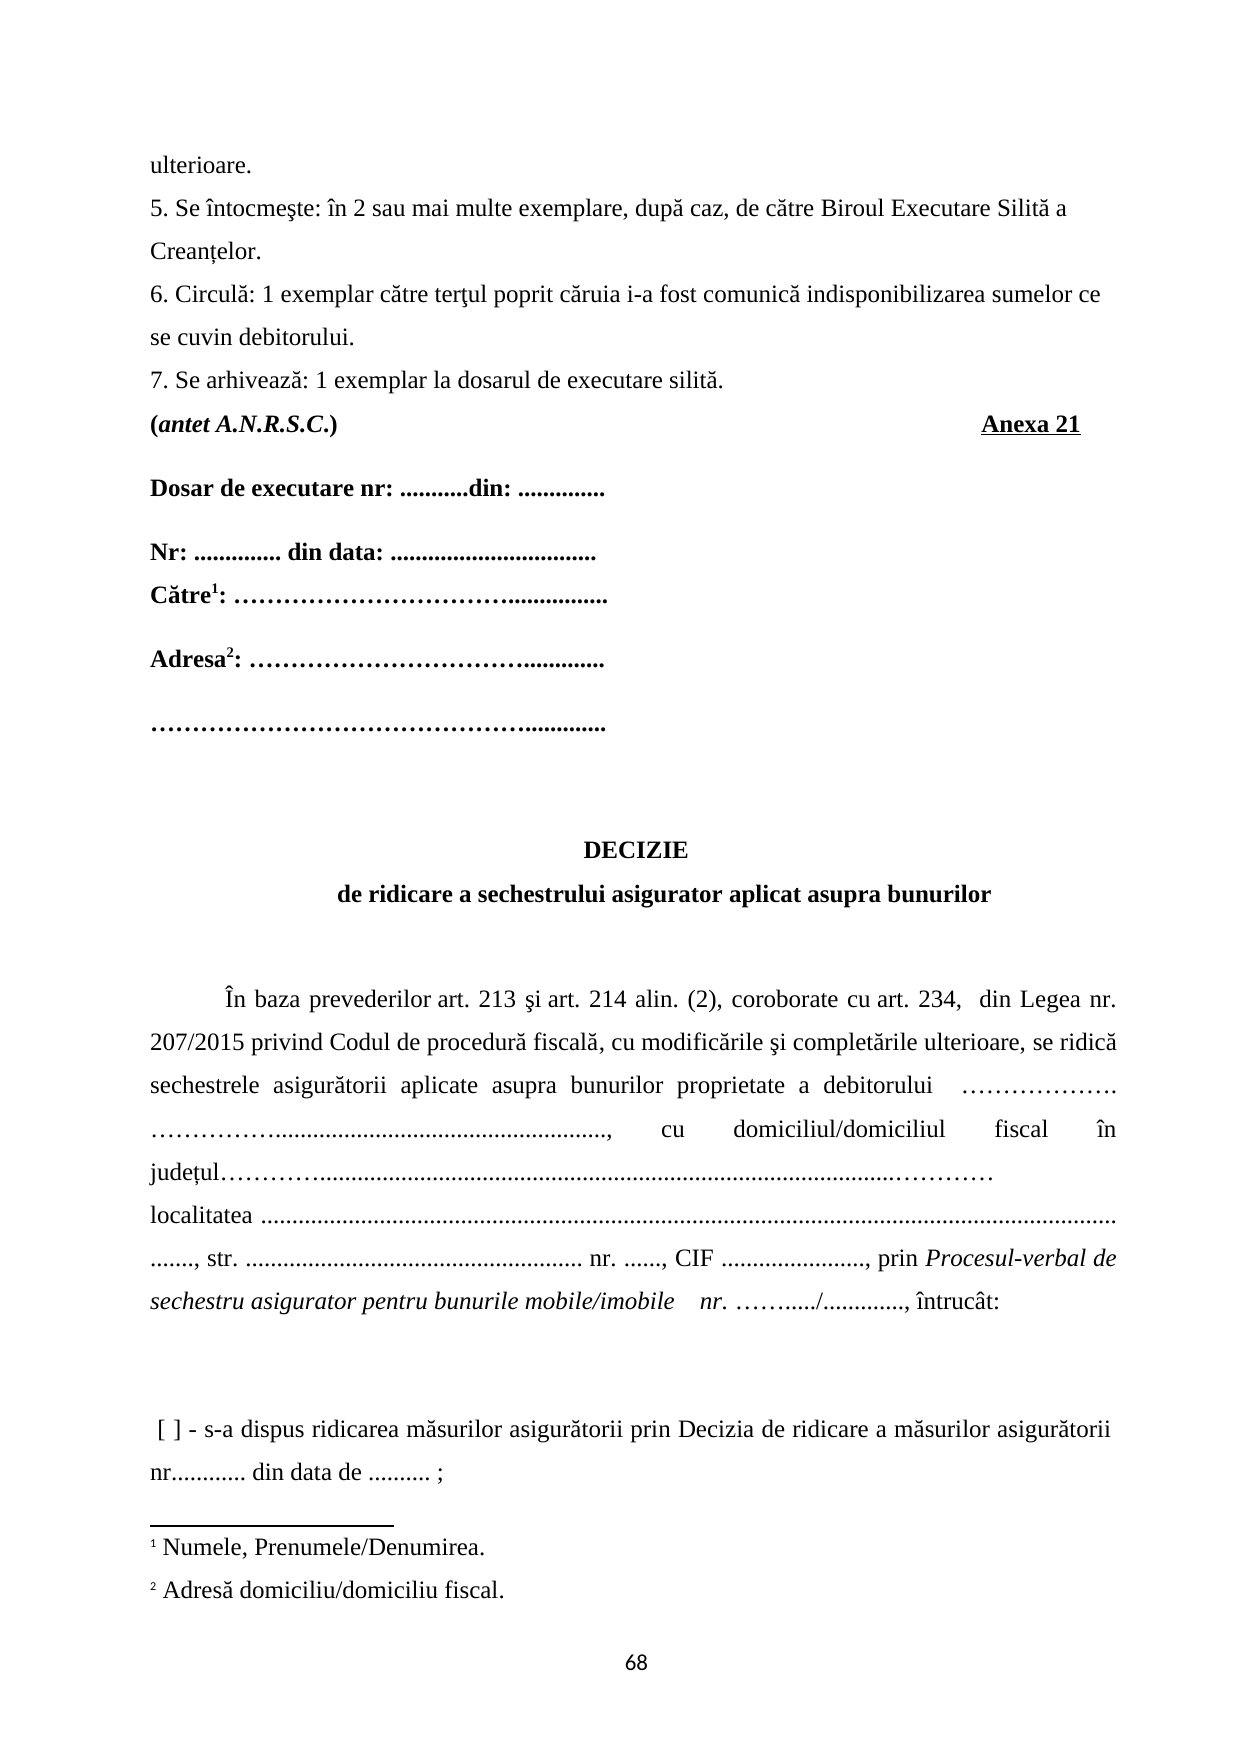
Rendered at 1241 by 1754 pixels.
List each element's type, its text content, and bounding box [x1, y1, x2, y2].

text Nr: .............. din data: ................................. [150, 537, 1122, 565]
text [150, 150, 1122, 394]
text Adresa: ……………………………............. [150, 644, 1122, 672]
text [ ] - s-a dispus ridicarea măsurilor asigurătorii prin Decizia de ridicare a măsurilor asigurătorii nr............ din data de .......... ; [150, 1414, 1112, 1486]
text În baza prevederilor art. 213 şi art. 214 alin. (2), coroborate cu art. 234, din Legea nr. 207/2015 privind Codul de procedură fiscală, cu modificările şi completările ulterioare, se ridică sechestrele asigurătorii aplicate asupra bunurilor proprietate a debitorului ……………….……………....................................................., cu domiciliul/domiciliul fiscal în județul…………............................................................................................………… localitatea ................................................................................................................................................, str. ...................................................... nr. ......, CIF ......................., prin Procesul-verbal de sechestru asigurator pentru bunurile mobile/imobile nr. ……...../............., întrucât: [150, 984, 1117, 1315]
text Către: ……………………………................ [150, 580, 1122, 608]
text ………………………………………............. [150, 708, 1122, 736]
text (antet A.N.R.S.C.) Anexa 21 [150, 409, 1122, 437]
text DECIZIE de ridicare a sechestrului asigurator aplicat asupra bunurilor [150, 836, 1122, 949]
text Dosar de executare nr: ...........din: .............. [150, 473, 1122, 501]
